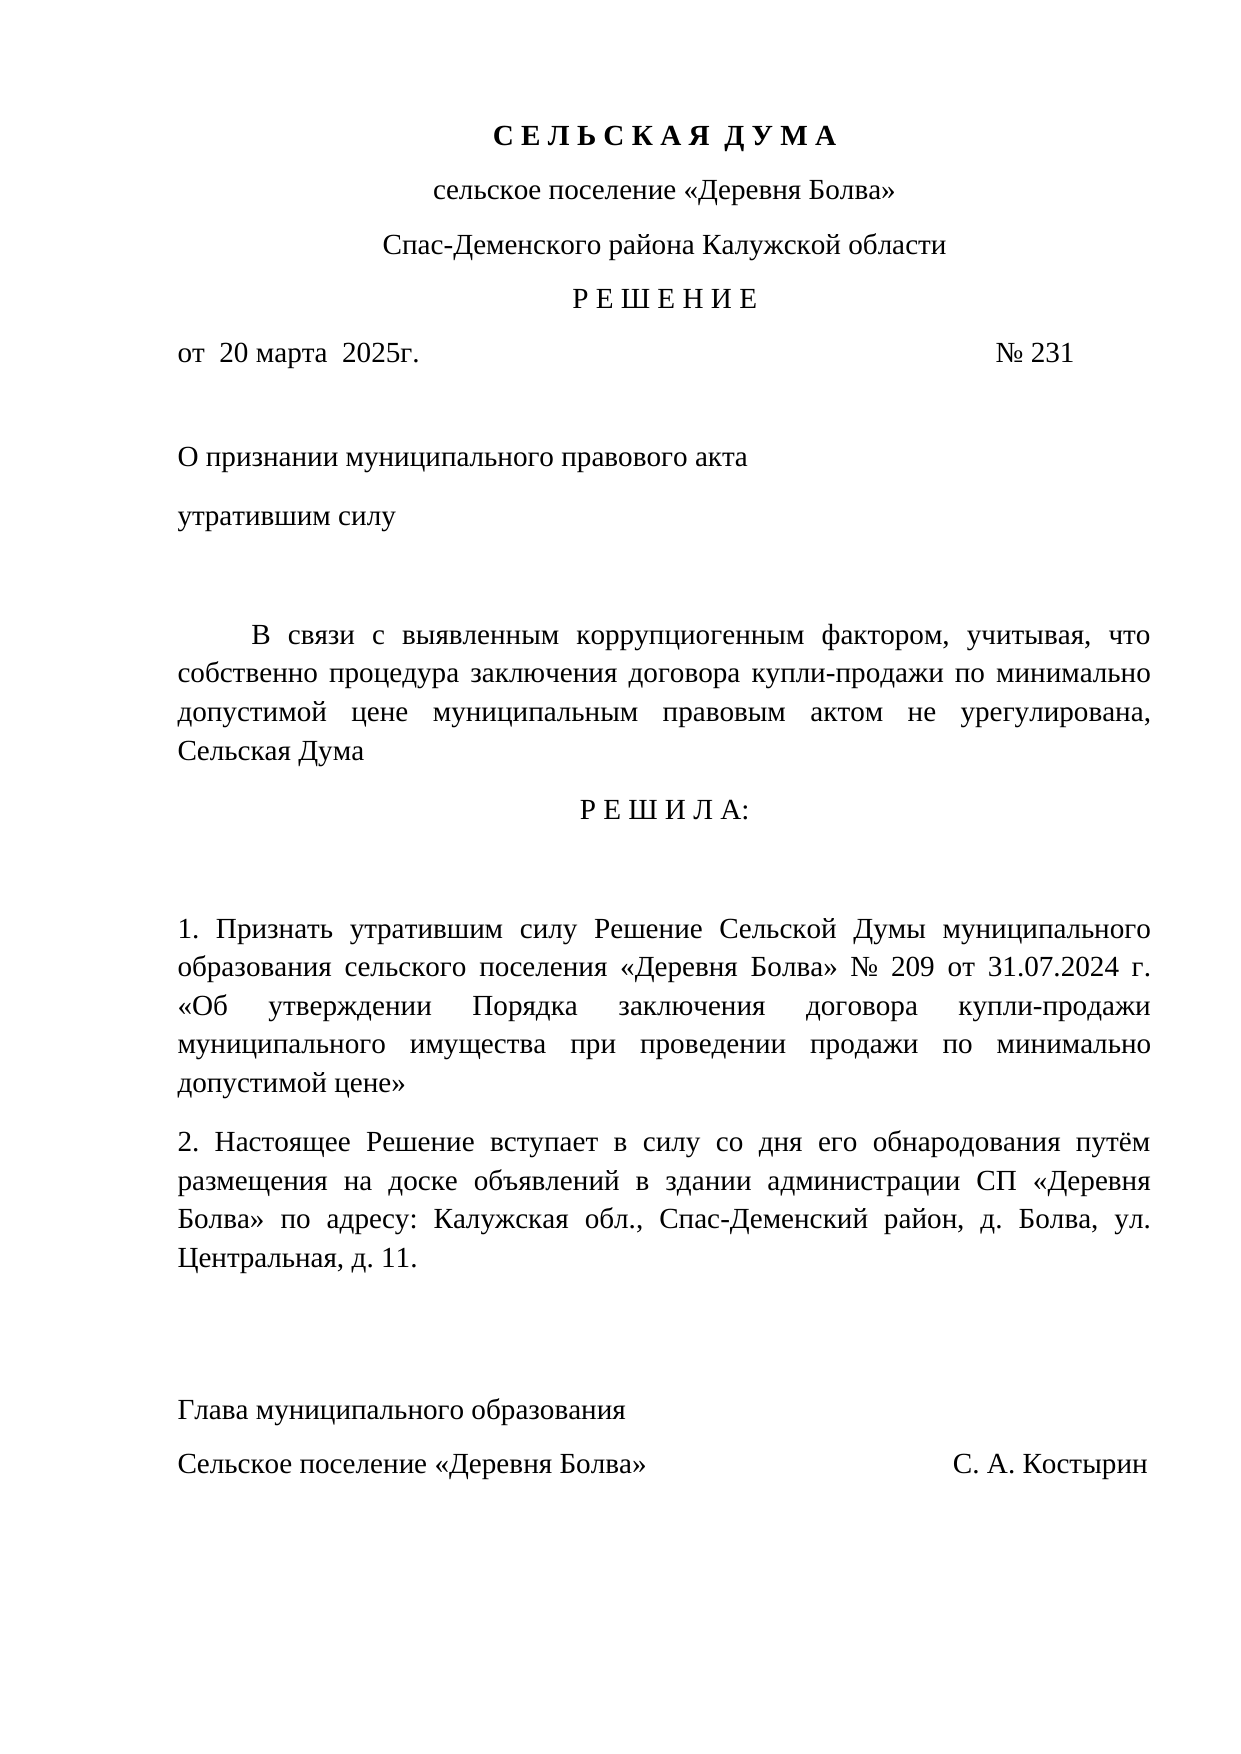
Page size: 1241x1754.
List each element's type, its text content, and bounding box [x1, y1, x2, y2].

text Р Е Ш И Л А: [177, 792, 1152, 826]
text Спас-Деменского района Калужской области [177, 227, 1152, 260]
text Глава муниципального образования [177, 1392, 1152, 1426]
text Сельское поселение «Деревня Болва» С. А. Костырин [177, 1447, 1152, 1480]
text О признании муниципального правового акта [177, 439, 1152, 472]
text утратившим силу [177, 498, 1152, 532]
text С Е Л Ь С К А Я Д У М А [177, 118, 1152, 152]
text 2. Настоящее Решение вступает в силу со дня его обнародования путём размещения на доске объявлений в здании администрации СП «Деревня Болва» по адресу: Калужская обл., Спас-Деменский район, д. Болва, ул. Центральная, д. 11. [177, 1124, 1152, 1273]
text сельское поселение «Деревня Болва» [177, 172, 1152, 206]
text В связи с выявленным коррупциогенным фактором, учитывая, что собственно процедура заключения договора купли-продажи по минимально допустимой цене муниципальным правовым актом не урегулирована, Сельская Дума [177, 617, 1152, 766]
text Р Е Ш Е Н И Е [177, 281, 1152, 315]
text от 20 марта 2025г. № 231 [177, 336, 1152, 369]
text 1. Признать утратившим силу Решение Сельской Думы муниципального образования сельского поселения «Деревня Болва» № 209 от 31.07.2024 г. «Об утверждении Порядка заключения договора купли-продажи муниципального имущества при проведении продажи по минимально допустимой цене» [177, 911, 1152, 1098]
